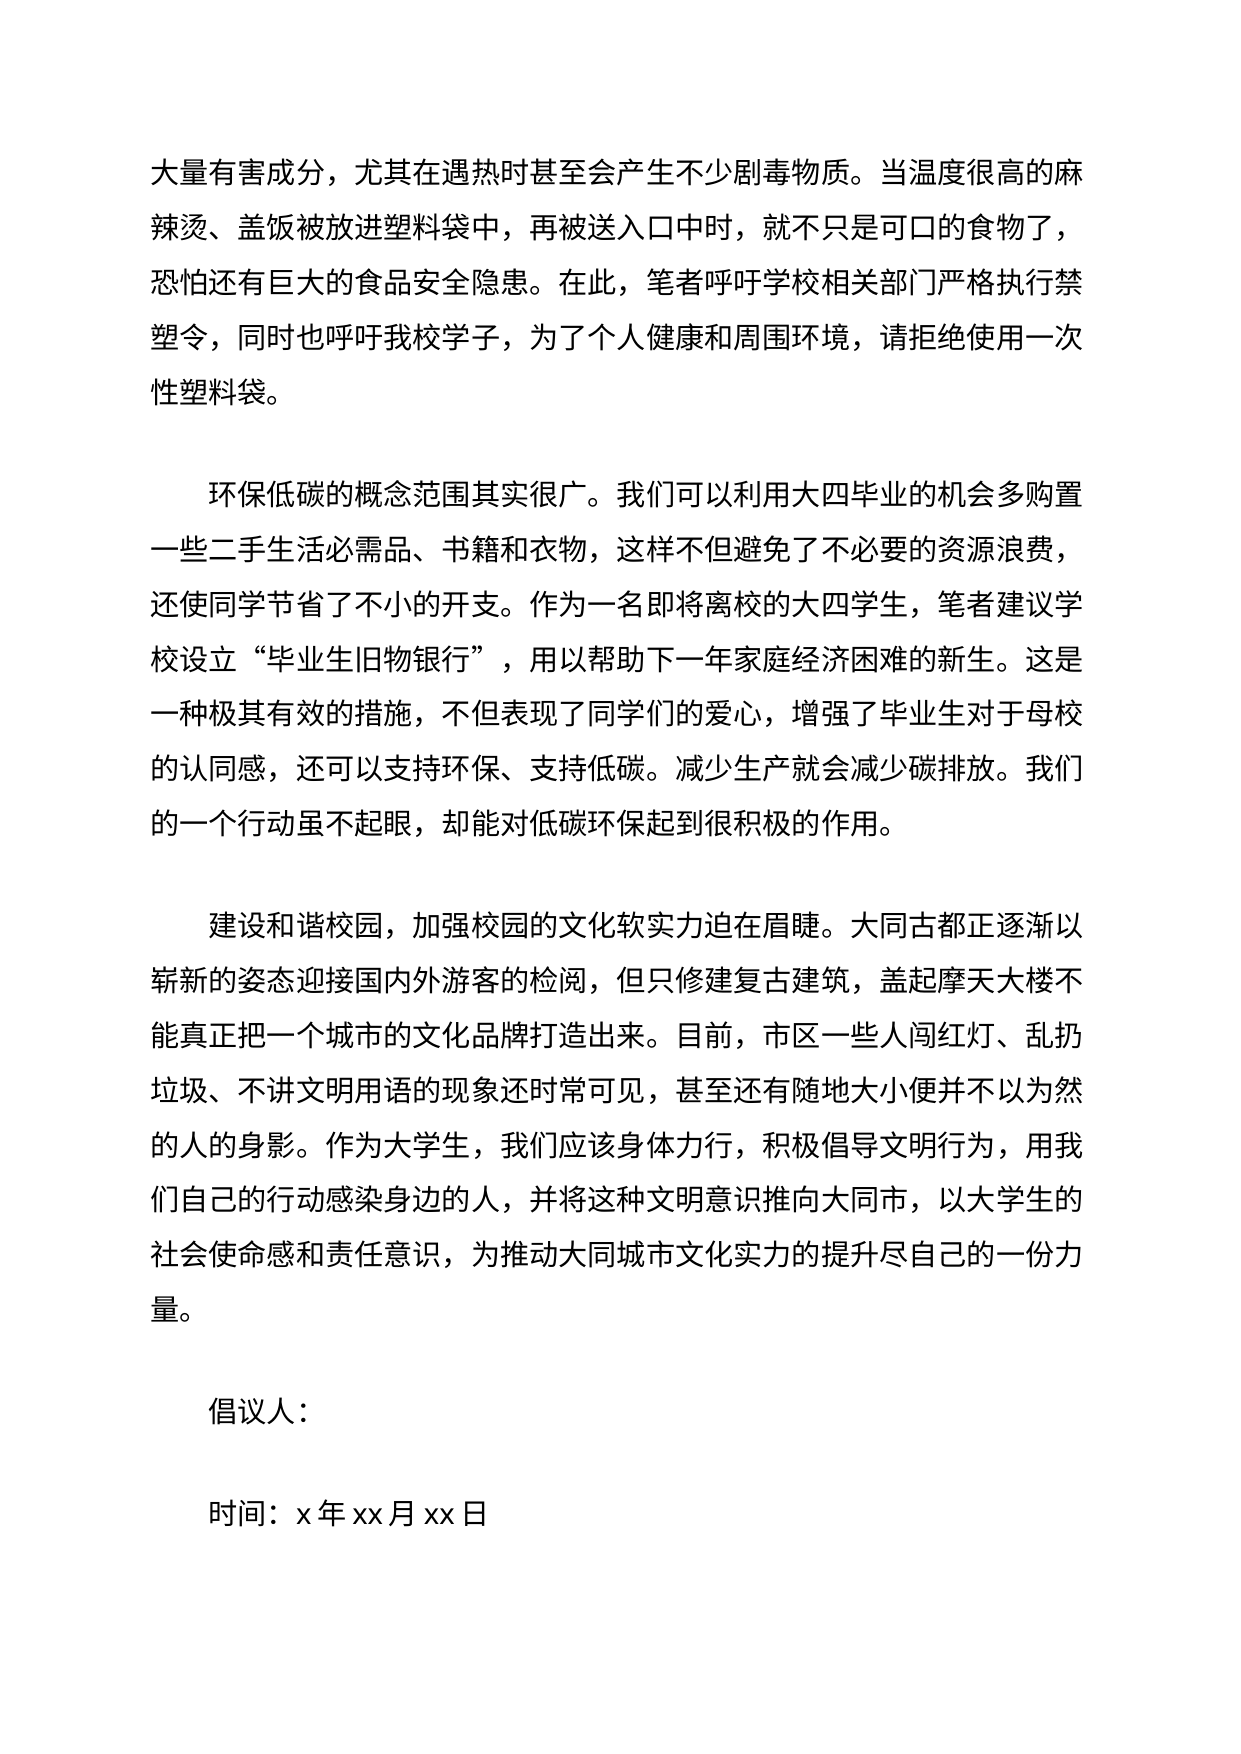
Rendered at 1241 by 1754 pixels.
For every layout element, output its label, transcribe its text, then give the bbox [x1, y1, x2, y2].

text 倡议人： [150, 1388, 1090, 1431]
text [150, 150, 1090, 412]
text 时间：x年xx月xx日 [150, 1490, 1090, 1533]
text 环保低碳的概念范围其实很广。我们可以利用大四毕业的机会多购置一些二手生活必需品、书籍和衣物，这样不但避免了不必要的资源浪费，还使同学节省了不小的开支。作为一名即将离校的大四学生，笔者建议学校设立“毕业生旧物银行”，用以帮助下一年家庭经济困难的新生。这是一种极其有效的措施，不但表现了同学们的爱心，增强了毕业生对于母校的认同感，还可以支持环保、支持低碳。减少生产就会减少碳排放。我们的一个行动虽不起眼，却能对低碳环保起到很积极的作用。 [150, 471, 1090, 843]
text 建设和谐校园，加强校园的文化软实力迫在眉睫。大同古都正逐渐以崭新的姿态迎接国内外游客的检阅，但只修建复古建筑，盖起摩天大楼不能真正把一个城市的文化品牌打造出来。目前，市区一些人闯红灯、乱扔垃圾、不讲文明用语的现象还时常可见，甚至还有随地大小便并不以为然的人的身影。作为大学生，我们应该身体力行，积极倡导文明行为，用我们自己的行动感染身边的人，并将这种文明意识推向大同市，以大学生的社会使命感和责任意识，为推动大同城市文化实力的提升尽自己的一份力量。 [150, 902, 1090, 1329]
